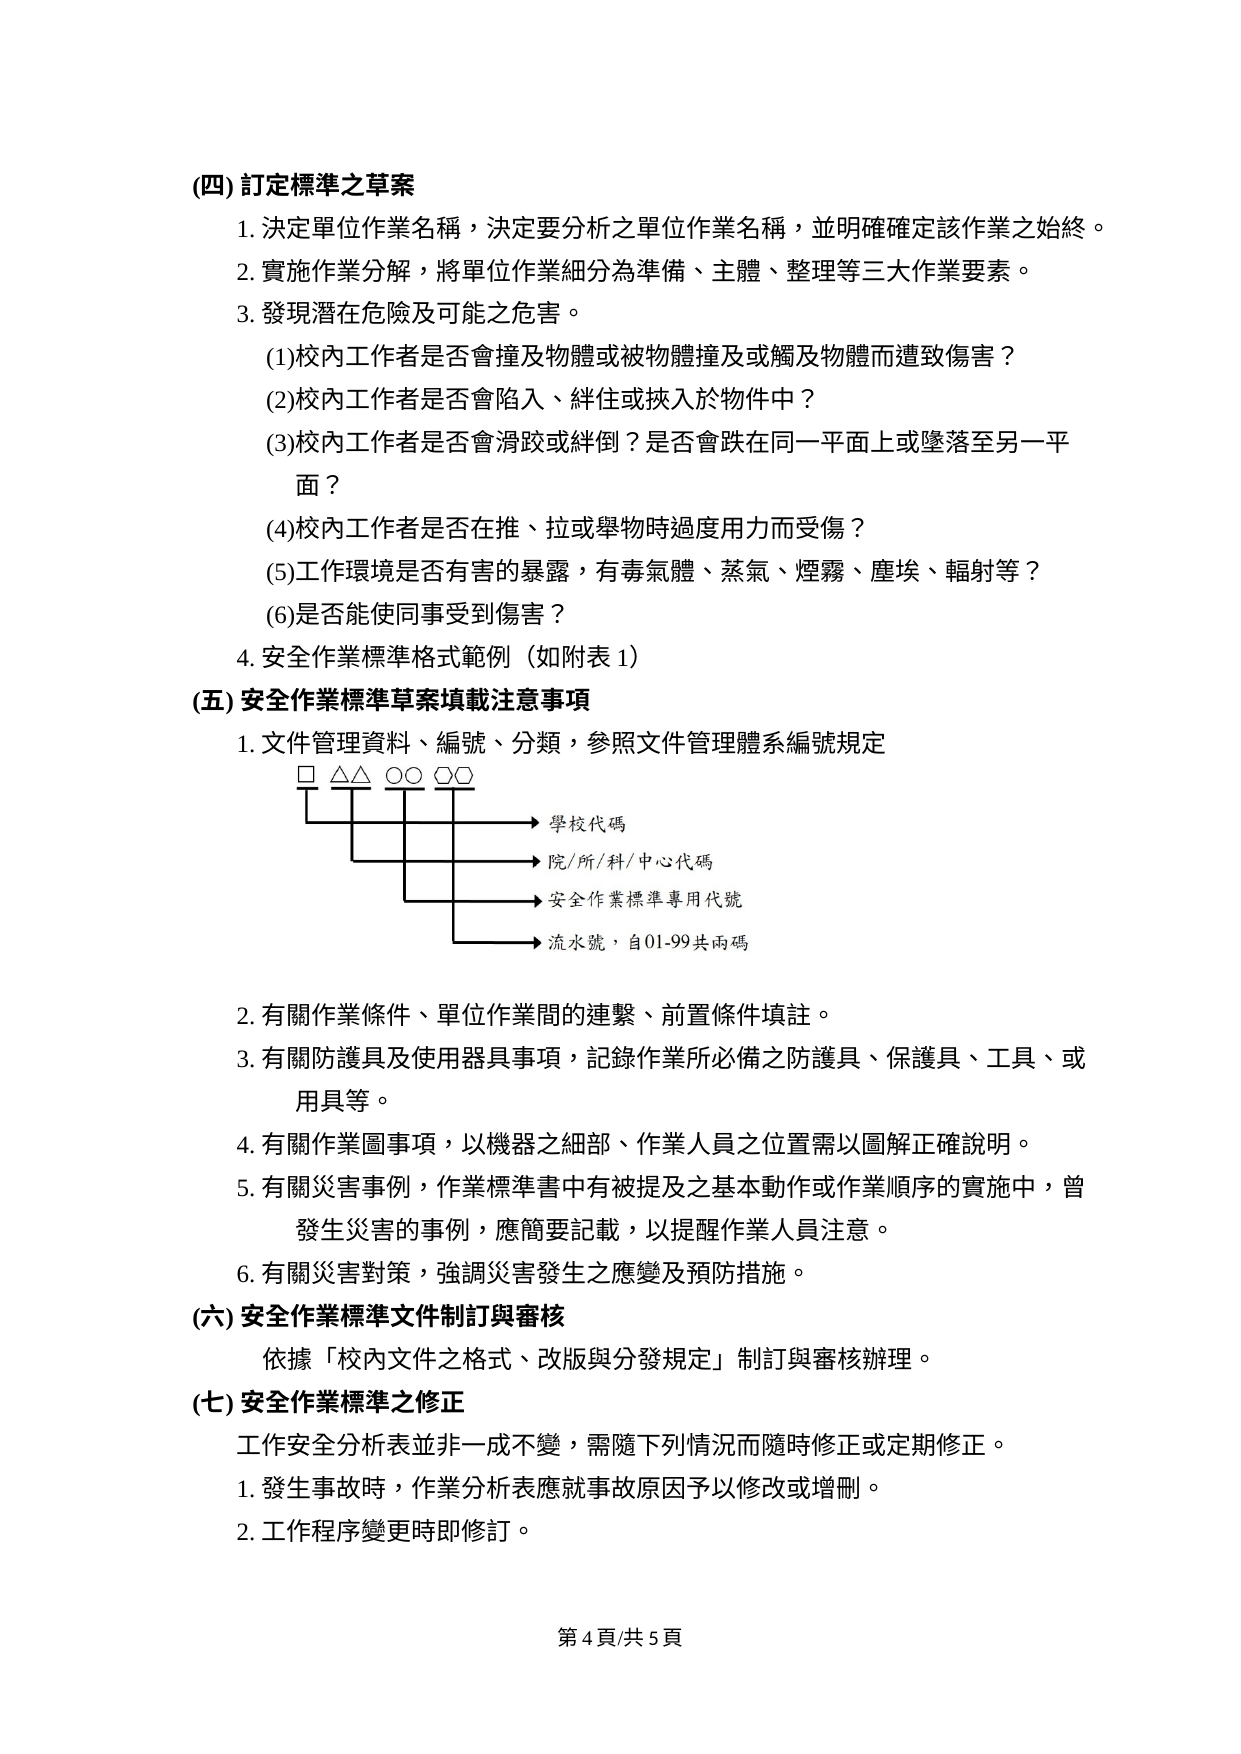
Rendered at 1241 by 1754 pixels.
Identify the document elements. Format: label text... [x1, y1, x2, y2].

text 工作安全分析表並非一成不變，需隨下列情況而隨時修正或定期修正。 [236, 1424, 1092, 1462]
list 工作環境是否有害的暴露，有毒氣體、蒸氣、煙霧、塵埃、輻射等？ [266, 551, 1092, 588]
text 1. 文件管理資料、編號、分類，參照文件管理體系編號規定 [236, 723, 1092, 760]
text 1. 發生事故時，作業分析表應就事故原因予以修改或增刪。 [236, 1467, 1092, 1505]
text 4. 有關作業圖事項，以機器之細部、作業人員之位置需以圖解正確說明。 [236, 1124, 1092, 1161]
text 4. 安全作業標準格式範例（如附表1） [236, 637, 1092, 674]
list 校內工作者是否會陷入、絆住或挾入於物件中？ [266, 379, 1092, 417]
text 3. 有關防護具及使用器具事項，記錄作業所必備之防護具、保護具、工具、或用具等。 [236, 1038, 1092, 1118]
list 校內工作者是否會撞及物體或被物體撞及或觸及物體而遭致傷害？ [266, 336, 1092, 374]
picture [295, 765, 762, 965]
text (七) 安全作業標準之修正 [192, 1382, 1092, 1419]
text (六) 安全作業標準文件制訂與審核 [192, 1296, 1092, 1333]
list 校內工作者是否在推、拉或舉物時過度用力而受傷？ [266, 508, 1092, 546]
list 是否能使同事受到傷害？ [266, 594, 1092, 631]
text (四) 訂定標準之草案 [192, 164, 1092, 202]
text 2. 工作程序變更時即修訂。 [236, 1510, 1092, 1548]
text 6. 有關災害對策，強調災害發生之應變及預防措施。 [236, 1253, 1092, 1290]
text 5. 有關災害事例，作業標準書中有被提及之基本動作或作業順序的實施中，曾發生災害的事例，應簡要記載，以提醒作業人員注意。 [236, 1167, 1092, 1247]
text 2. 有關作業條件、單位作業間的連繫、前置條件填註。 [236, 995, 1092, 1032]
text 依據「校內文件之格式、改版與分發規定」制訂與審核辦理。 [216, 1339, 1092, 1376]
text 1. 決定單位作業名稱，決定要分析之單位作業名稱，並明確確定該作業之始終。 [236, 207, 1092, 245]
text (五) 安全作業標準草案填載注意事項 [192, 680, 1092, 717]
list 校內工作者是否會滑跤或絆倒？是否會跌在同一平面上或墬落至另一平面？ [266, 422, 1092, 503]
text 3. 發現潛在危險及可能之危害。 [236, 293, 1092, 331]
text 2. 實施作業分解，將單位作業細分為準備、主體、整理等三大作業要素。 [236, 250, 1092, 288]
